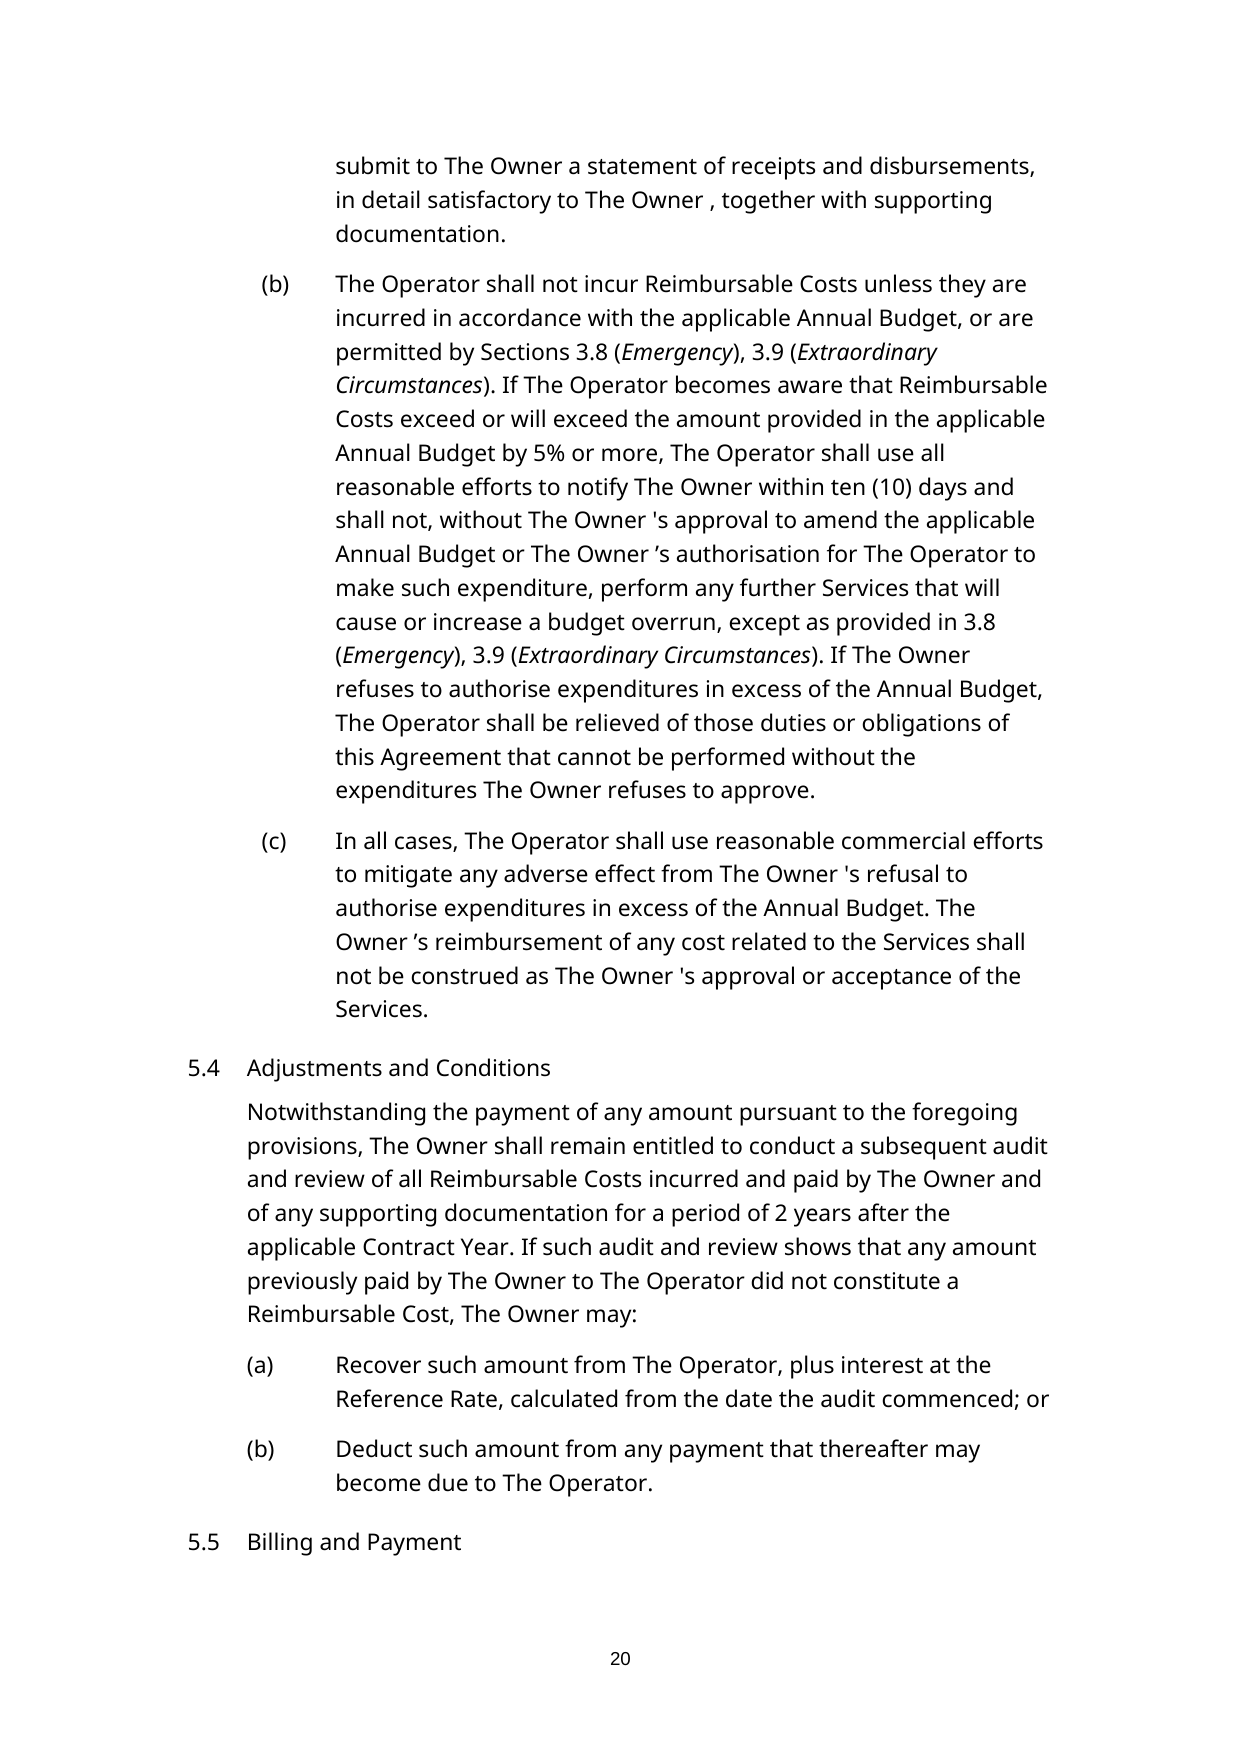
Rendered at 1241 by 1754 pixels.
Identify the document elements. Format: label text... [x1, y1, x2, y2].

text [261, 150, 1053, 249]
text (b) The Operator shall not incur Reimbursable Costs unless they are incurred in accordance with the applicable Annual Budget, or are permitted by Sections 3.8 (Emergency), 3.9 (Extraordinary Circumstances). If The Operator becomes aware that Reimbursable Costs exceed or will exceed the amount provided in the applicable Annual Budget by 5% or more, The Operator shall use all reasonable efforts to notify The Owner within ten (10) days and shall not, without The Owner 's approval to amend the applicable Annual Budget or The Owner ’s authorisation for The Operator to make such expenditure, perform any further Services that will cause or increase a budget overrun, except as provided in 3.8 (Emergency), 3.9 (Extraordinary Circumstances). If The Owner refuses to authorise expenditures in excess of the Annual Budget, The Operator shall be relieved of those duties or obligations of this Agreement that cannot be performed without the expenditures The Owner refuses to approve. [261, 268, 1053, 805]
subtitle 5.4 Adjustments and Conditions [187, 1052, 1053, 1083]
text Notwithstanding the payment of any amount pursuant to the foregoing provisions, The Owner shall remain entitled to conduct a subsequent audit and review of all Reimbursable Costs incurred and paid by The Owner and of any supporting documentation for a period of 2 years after the applicable Contract Year. If such audit and review shows that any amount previously paid by The Owner to The Operator did not constitute a Reimbursable Cost, The Owner may: [247, 1096, 1053, 1329]
text (b) Deduct such amount from any payment that thereafter may become due to The Operator. [247, 1433, 1053, 1498]
text (a) Recover such amount from The Operator, plus interest at the Reference Rate, calculated from the date the audit commenced; or [247, 1349, 1053, 1414]
subtitle 5.5 Billing and Payment [187, 1525, 1053, 1557]
text (c) In all cases, The Operator shall use reasonable commercial efforts to mitigate any adverse effect from The Owner 's refusal to authorise expenditures in excess of the Annual Budget. The Owner ’s reimbursement of any cost related to the Services shall not be construed as The Owner 's approval or acceptance of the Services. [261, 824, 1053, 1024]
